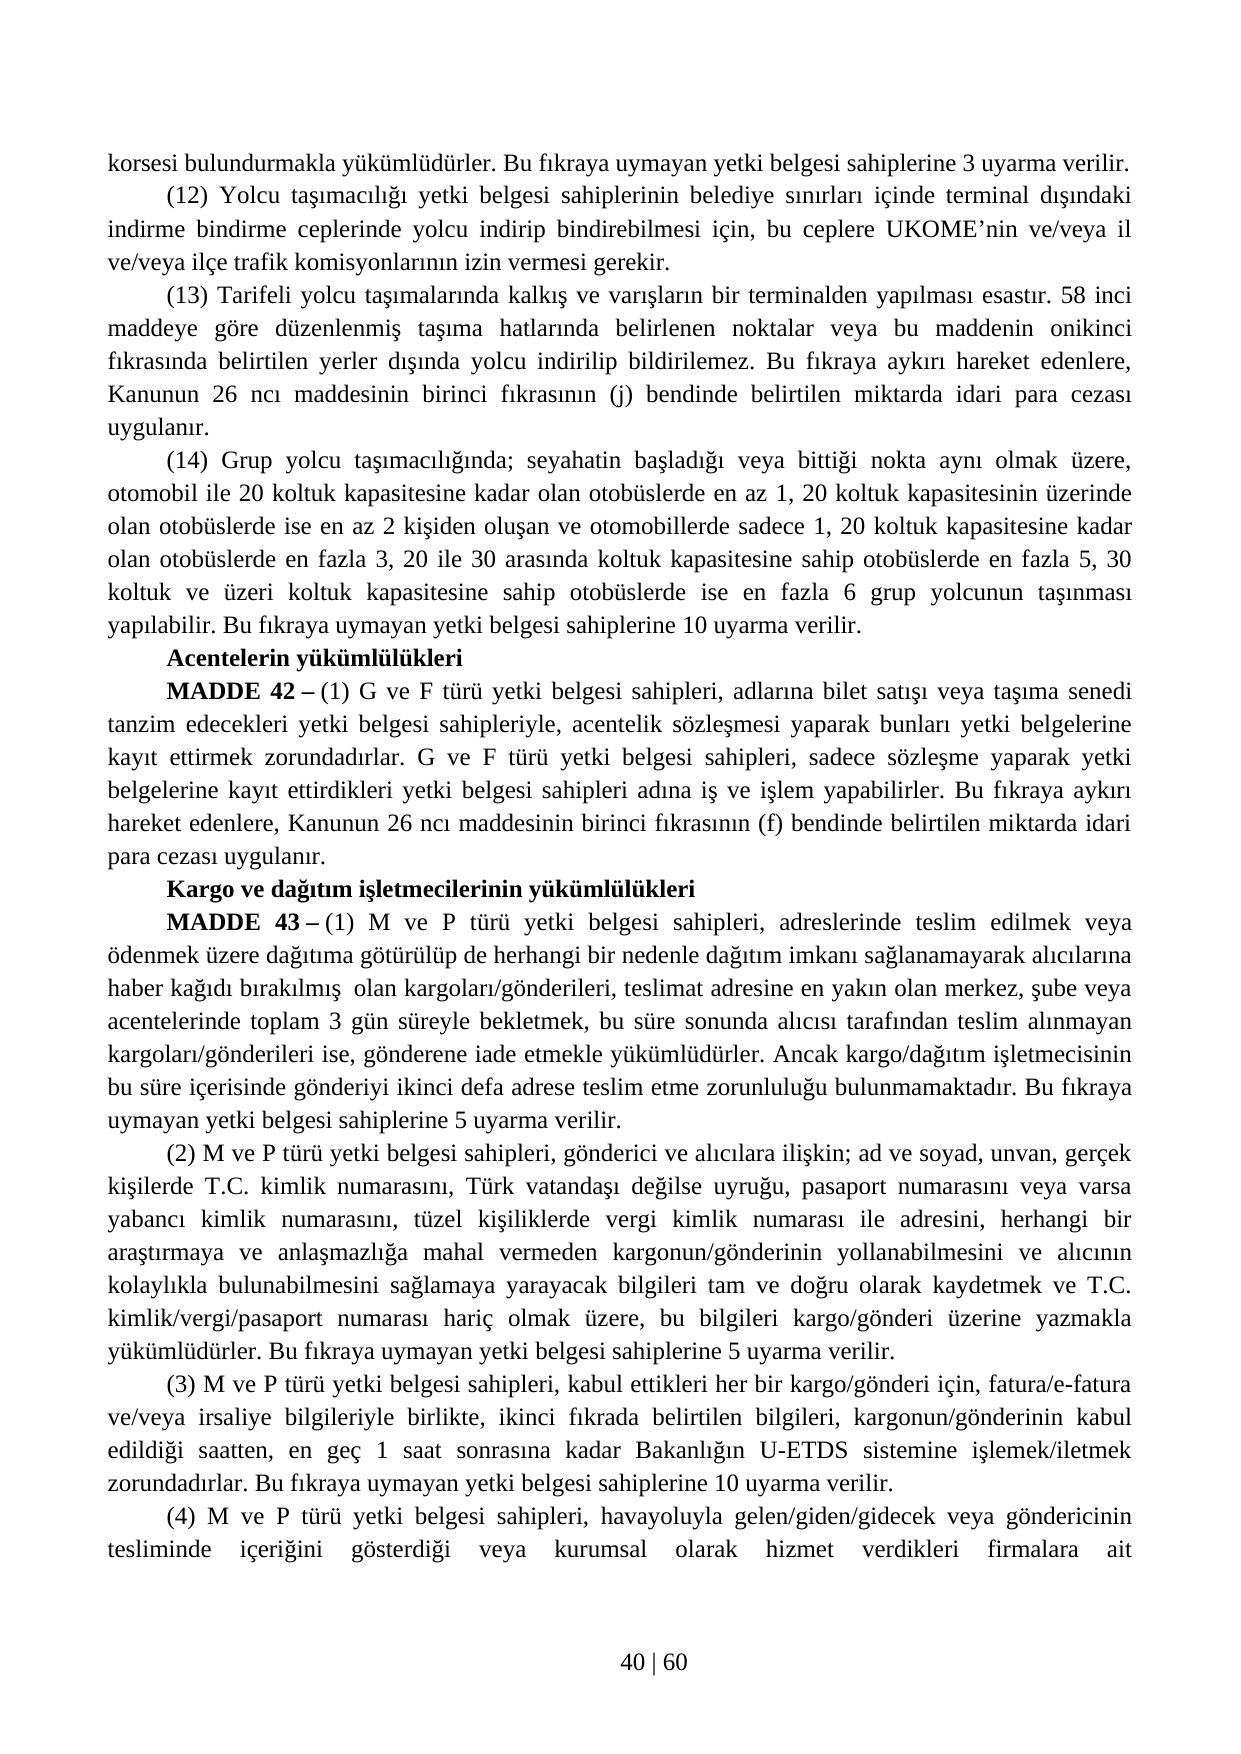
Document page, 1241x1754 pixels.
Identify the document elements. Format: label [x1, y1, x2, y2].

table_header [74, 148, 1166, 1563]
